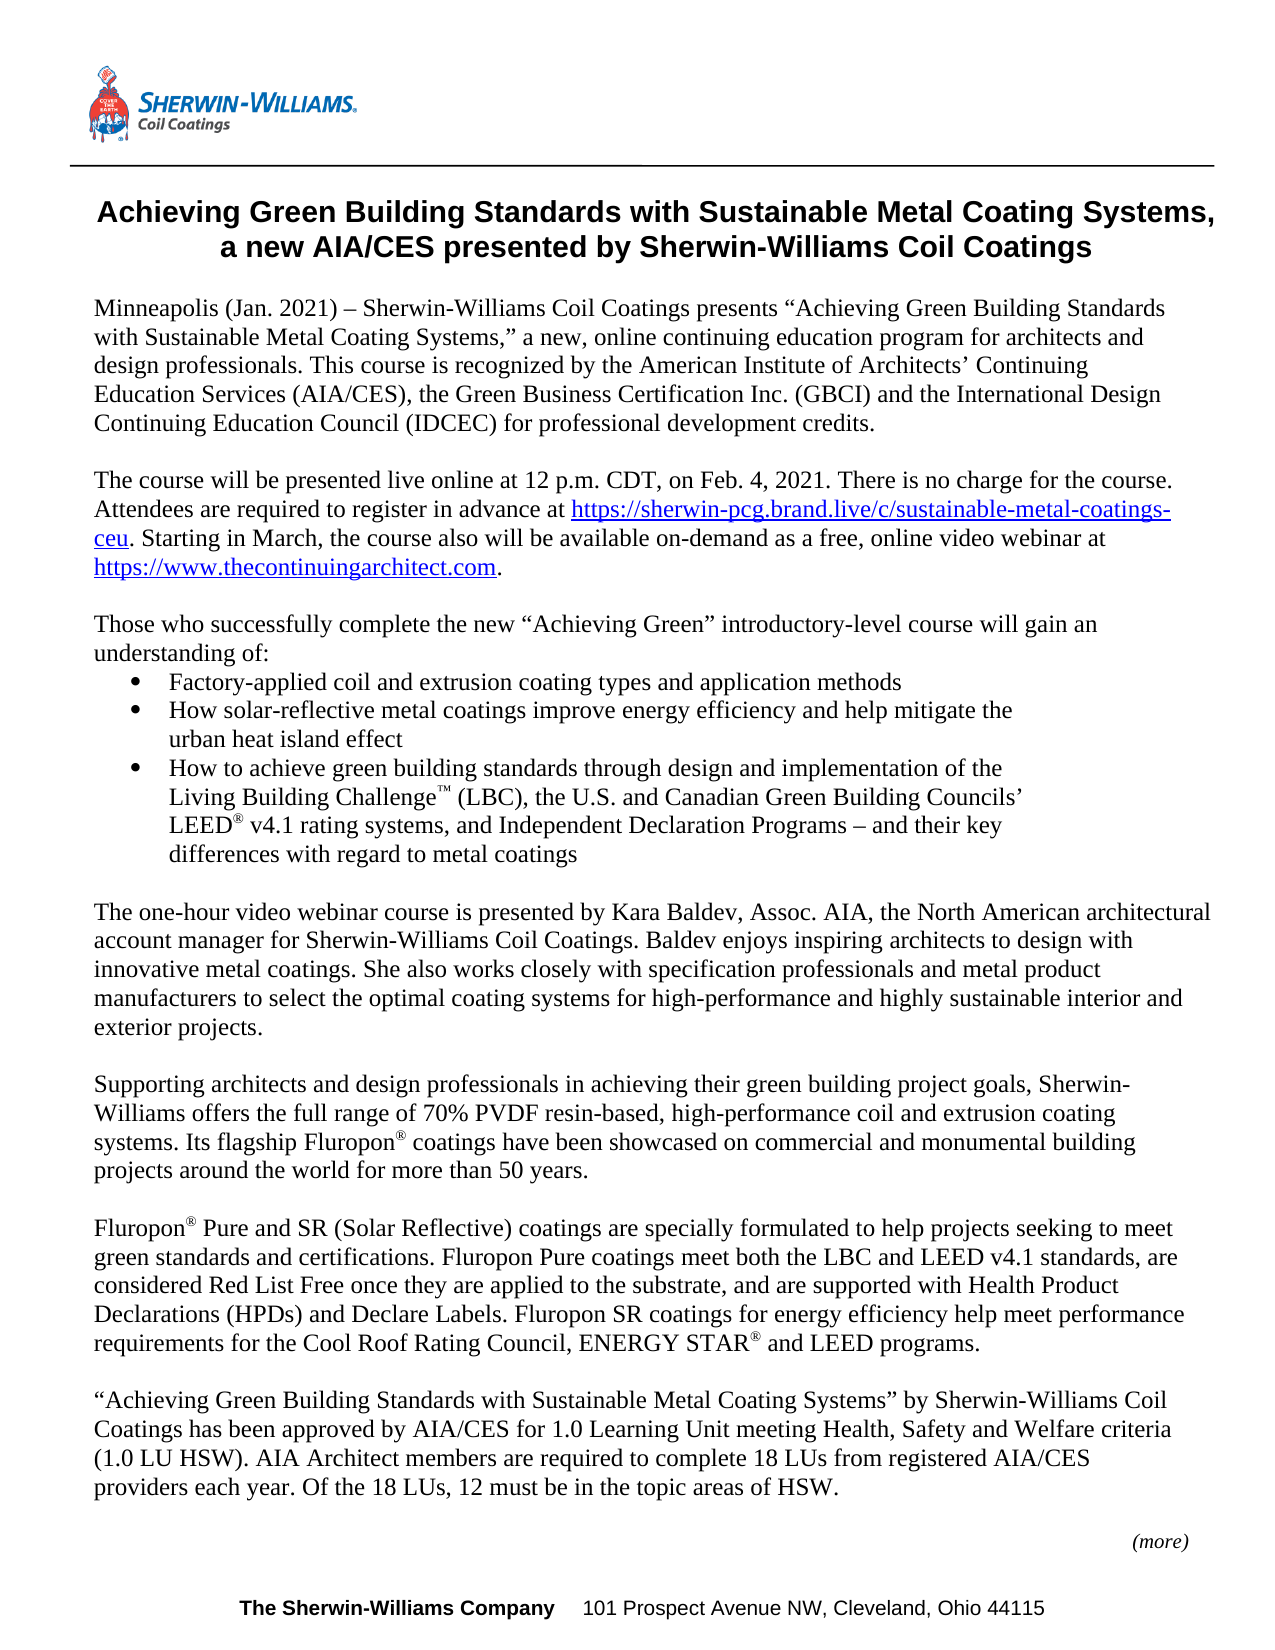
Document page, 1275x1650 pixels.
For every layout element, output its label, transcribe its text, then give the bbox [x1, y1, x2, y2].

list How to achieve green building standards through design and implementation of the Living Building Challenge™ (LBC), the U.S. and Canadian Green Building Councils’ LEED® v4.1 rating systems, and Independent Declaration Programs – and their key differences with regard to metal coatings [131, 753, 1069, 868]
text a new AIA/CES presented by Sherwin-Williams Coil Coatings [94, 229, 1219, 264]
text Those who successfully complete the new “Achieving Green” introductory-level course will gain an understanding of: [94, 609, 1191, 667]
text Supporting architects and design professionals in achieving their green building project goals, Sherwin-Williams offers the full range of 70% PVDF resin-based, high-performance coil and extrusion coating systems. Its flagship Fluropon® coatings have been showcased on commercial and monumental building projects around the world for more than 50 years. [94, 1069, 1191, 1184]
picture [65, 45, 378, 166]
text The one-hour video webinar course is presented by Kara Baldev, Assoc. AIA, the North American architectural account manager for Sherwin-Williams Coil Coatings. Baldev enjoys inspiring architects to design with innovative metal coatings. She also works closely with specification professionals and metal product manufacturers to select the optimal coating systems for high-performance and highly sustainable interior and exterior projects. [94, 897, 1219, 1040]
text “Achieving Green Building Standards with Sustainable Metal Coating Systems” by Sherwin-Williams Coil Coatings has been approved by AIA/CES for 1.0 Learning Unit meeting Health, Safety and Welfare criteria (1.0 LU HSW). AIA Architect members are required to complete 18 LUs from registered AIA/CES providers each year. Of the 18 LUs, 12 must be in the topic areas of HSW. [94, 1385, 1191, 1500]
text Achieving Green Building Standards with Sustainable Metal Coating Systems, [94, 194, 1219, 229]
text Fluropon® Pure and SR (Solar Reflective) coatings are specially formulated to help projects seeking to meet green standards and certifications. Fluropon Pure coatings meet both the LBC and LEED v4.1 standards, are considered Red List Free once they are applied to the substrate, and are supported with Health Product Declarations (HPDs) and Declare Labels. Fluropon SR coatings for energy efficiency help meet performance requirements for the Cool Roof Rating Council, ENERGY STAR® and LEED programs. [94, 1213, 1191, 1357]
text The course will be presented live online at 12 p.m. CDT, on Feb. 4, 2021. There is no charge for the course. Attendees are required to register in advance at https://sherwin-pcg.brand.live/c/sustainable-metal-coatings-ceu. Starting in March, the course also will be available on-demand as a free, online video webinar at https://www.thecontinuingarchitect.com. [94, 465, 1191, 580]
text (more) [94, 1529, 1191, 1553]
list How solar-reflective metal coatings improve energy efficiency and help mitigate the urban heat island effect [131, 695, 1069, 753]
list Factory-applied coil and extrusion coating types and application methods [131, 667, 1069, 695]
text Minneapolis (Jan. 2021) – Sherwin-Williams Coil Coatings presents “Achieving Green Building Standards with Sustainable Metal Coating Systems,” a new, online continuing education program for architects and design professionals. This course is recognized by the American Institute of Architects’ Continuing Education Services (AIA/CES), the Green Business Certification Inc. (GBCI) and the International Design Continuing Education Council (IDCEC) for professional development credits. [94, 293, 1191, 437]
